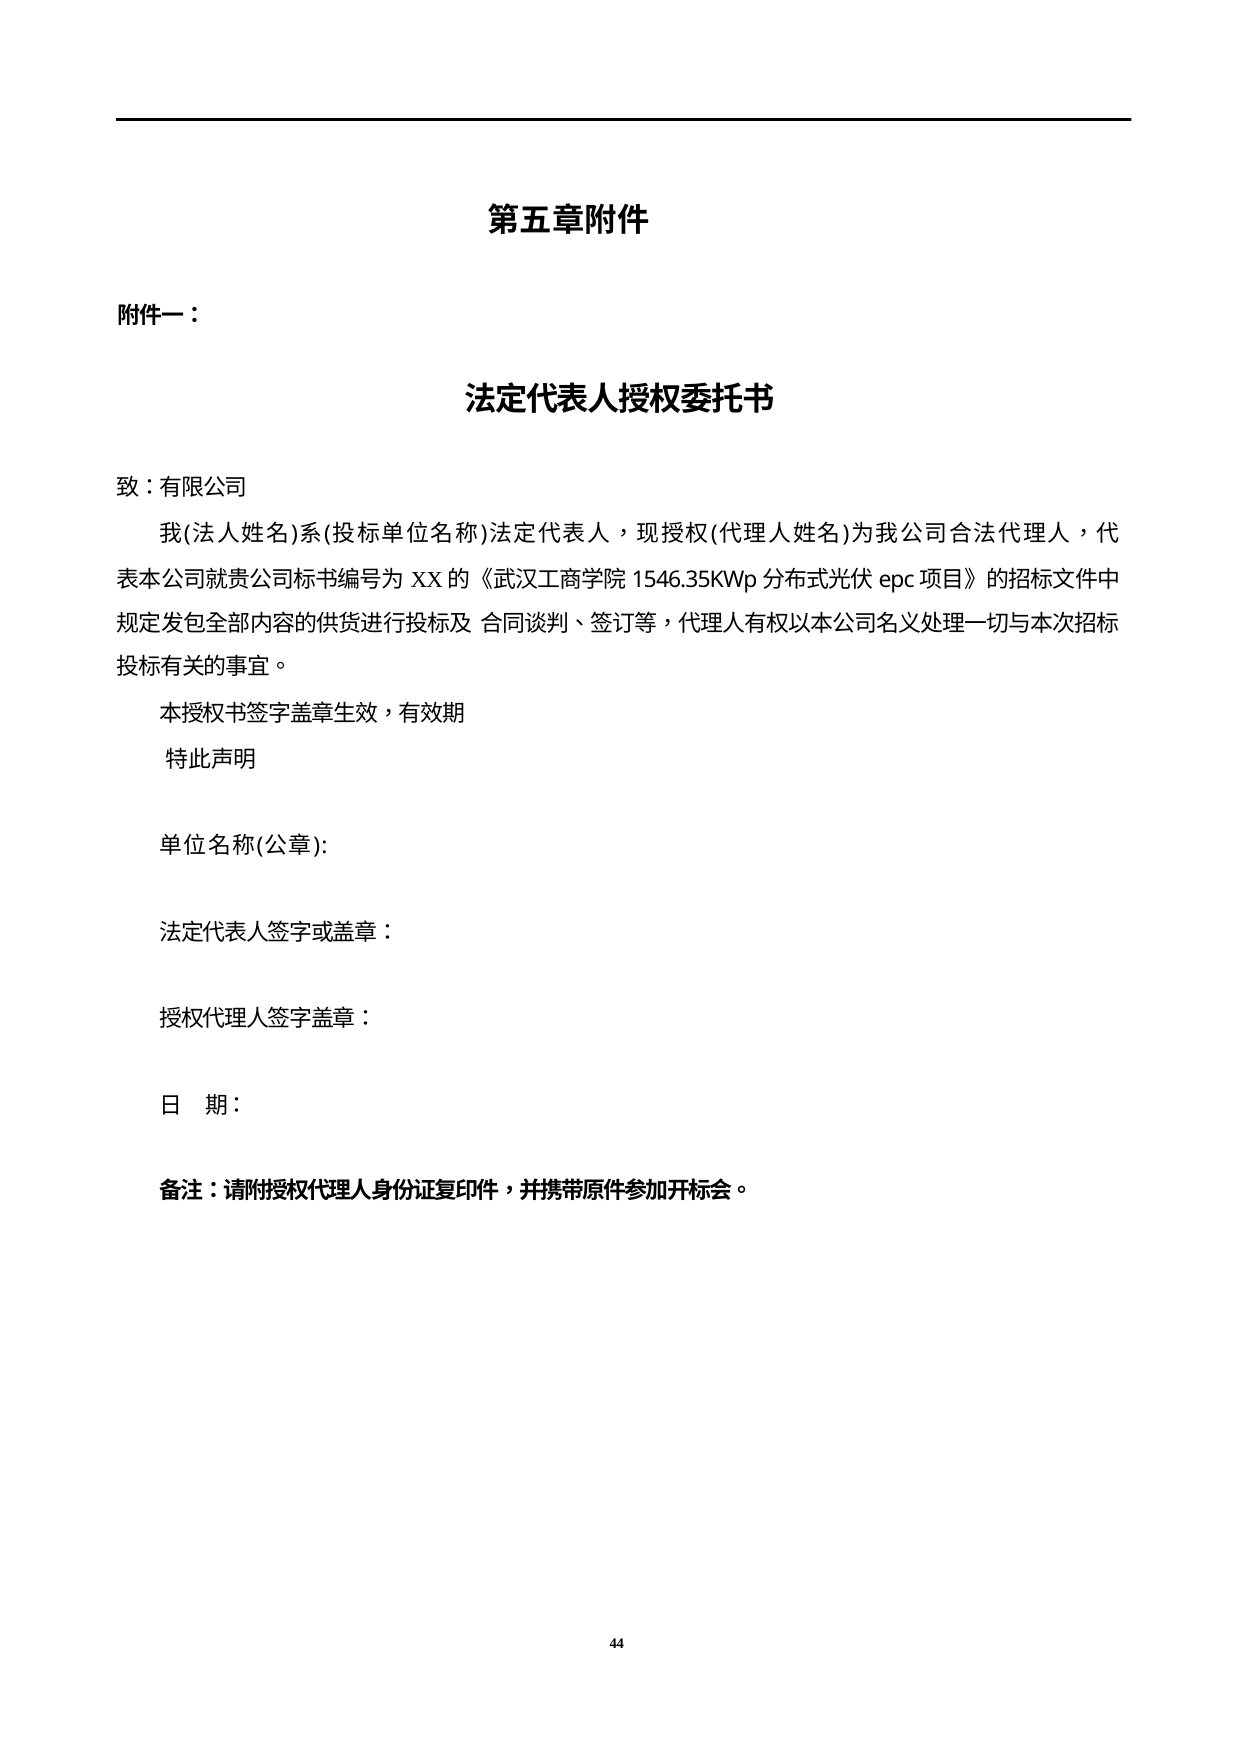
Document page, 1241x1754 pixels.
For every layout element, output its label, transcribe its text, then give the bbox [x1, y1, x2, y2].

text 致：有限公司 [117, 473, 1131, 501]
text 单位名称(公章): [159, 831, 1131, 860]
text 授权代理人签字盖章： [159, 1004, 1131, 1032]
text 特此声明 [159, 743, 508, 774]
text 法定代表人签字或盖章： [159, 918, 1131, 946]
text 备注：请附授权代理人身份证复印件，并携带原件参加开标会。 [159, 1176, 1131, 1204]
text 我(法人姓名)系(投标单位名称)法定代表人，现授权(代理人姓名)为我公司合法代理人，代 表本公司就贵公司标书编号为XX 的《武汉工商学院1546.35KWp分布式光伏epc项目》的招标文件中规定发包全部内容的供货进行投标及 合同谈判、签订等，代理人有权以本公司名义处理一切与本次招标投标有关的事宜。 [117, 517, 1121, 681]
text 法定代表人授权委托书 [464, 378, 1131, 418]
text 第五章附件 [487, 197, 1131, 240]
text 日 期： [159, 1091, 1131, 1119]
text 附件一： [117, 301, 1131, 330]
text 本授权书签字盖章生效，有效期 [159, 697, 508, 728]
